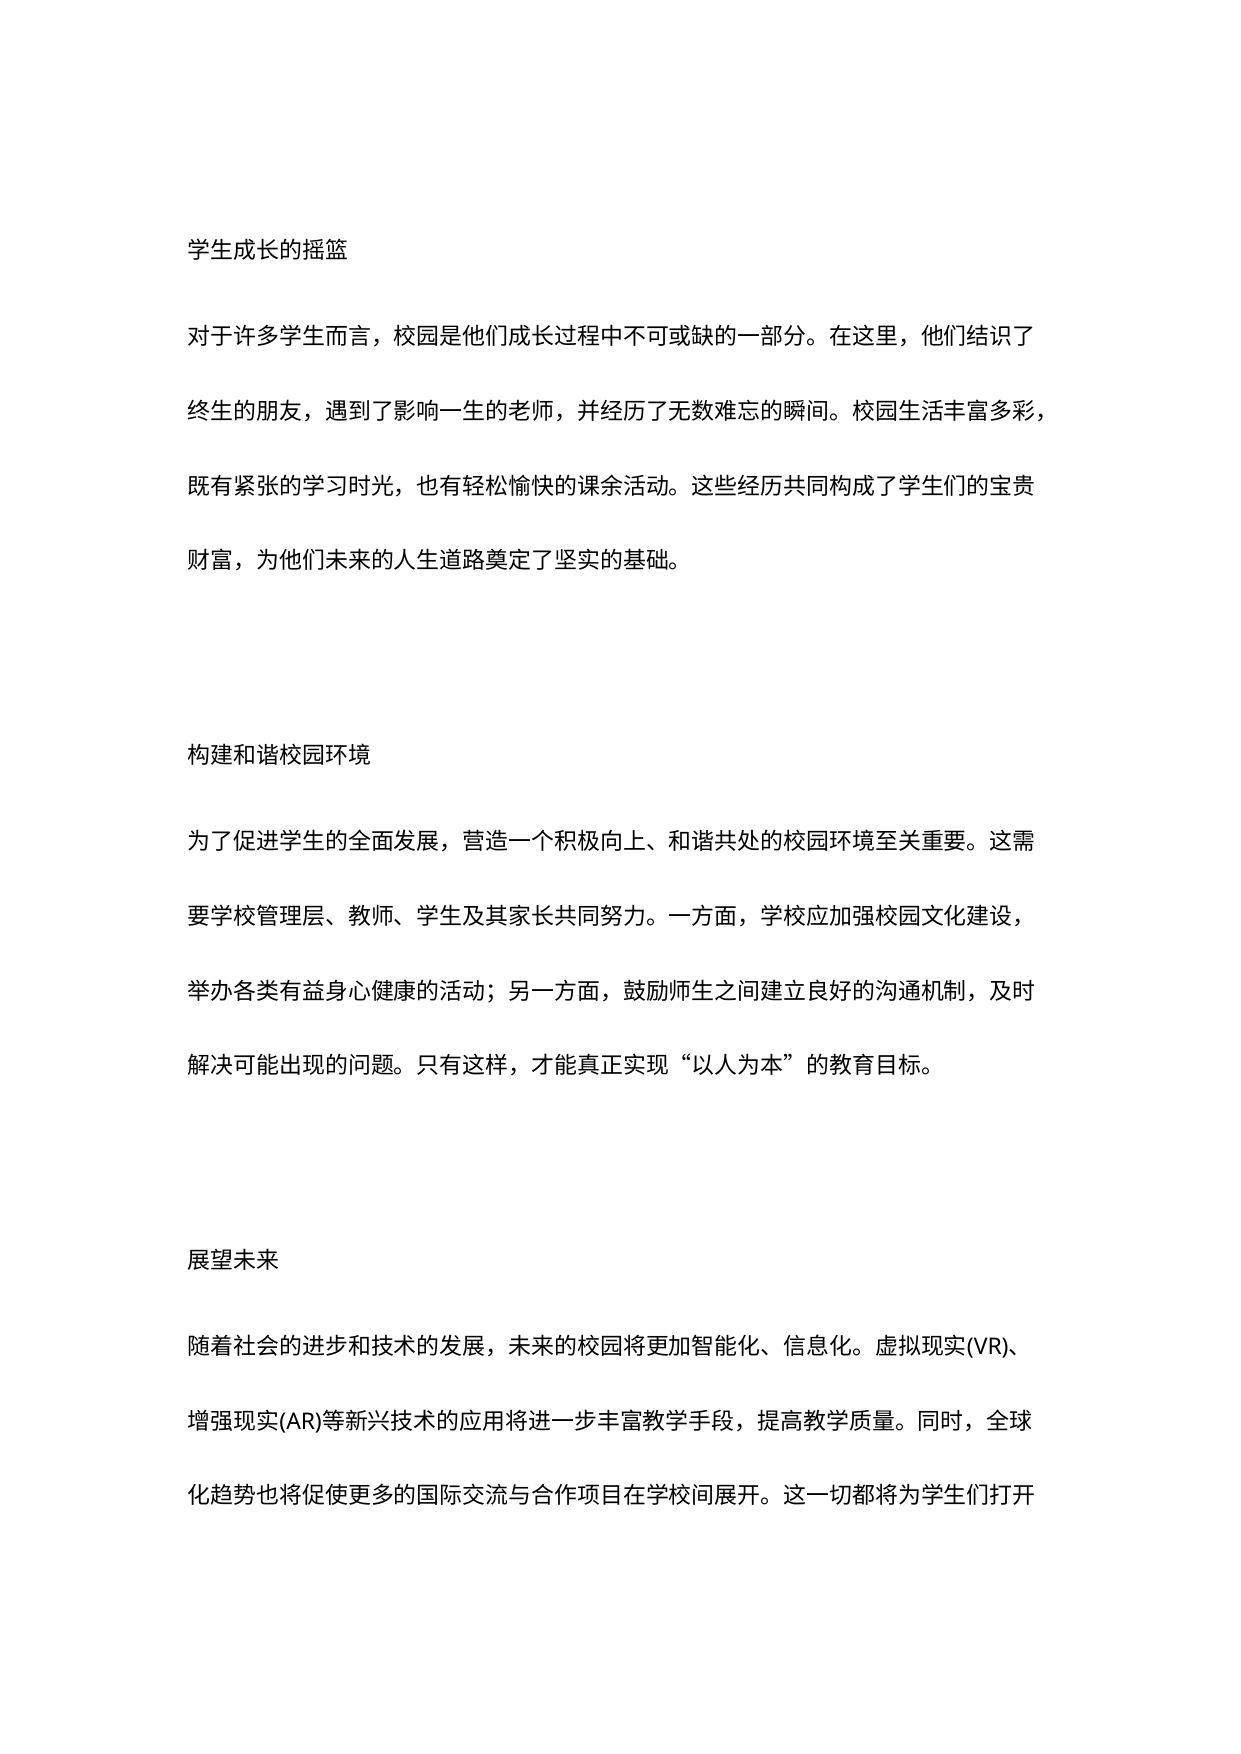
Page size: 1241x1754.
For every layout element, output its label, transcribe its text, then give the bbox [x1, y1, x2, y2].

text 构建和谐校园环境 [187, 721, 1053, 786]
text 展望未来 [187, 1226, 1053, 1291]
text 为了促进学生的全面发展，营造一个积极向上、和谐共处的校园环境至关重要。这需要学校管理层、教师、学生及其家长共同努力。一方面，学校应加强校园文化建设，举办各类有益身心健康的活动；另一方面，鼓励师生之间建立良好的沟通机制，及时解决可能出现的问题。只有这样，才能真正实现“以人为本”的教育目标。 [187, 807, 1053, 1096]
text 学生成长的摇篮 [187, 216, 1053, 281]
text 对于许多学生而言，校园是他们成长过程中不可或缺的一部分。在这里，他们结识了终生的朋友，遇到了影响一生的老师，并经历了无数难忘的瞬间。校园生活丰富多彩，既有紧张的学习时光，也有轻松愉快的课余活动。这些经历共同构成了学生们的宝贵财富，为他们未来的人生道路奠定了坚实的基础。 [187, 302, 1053, 591]
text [187, 1312, 1053, 1527]
